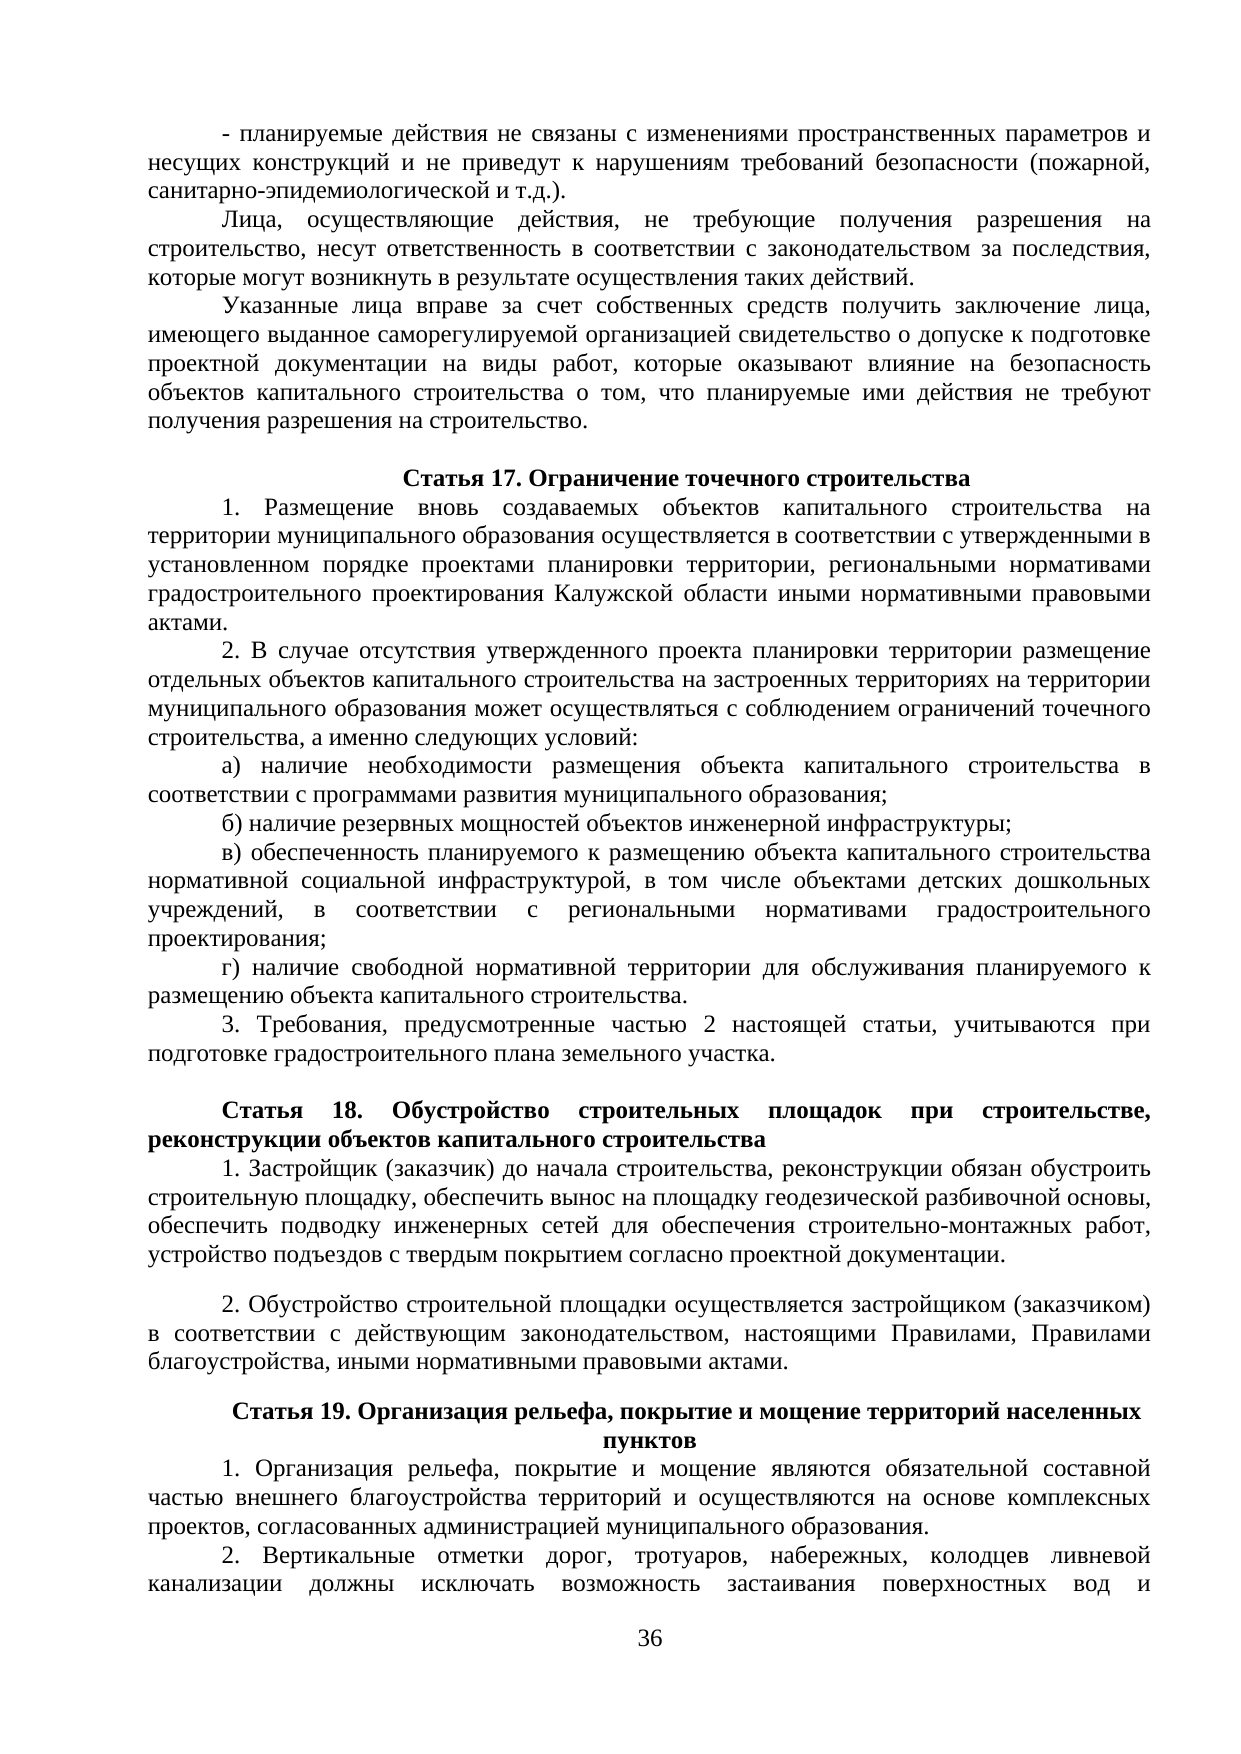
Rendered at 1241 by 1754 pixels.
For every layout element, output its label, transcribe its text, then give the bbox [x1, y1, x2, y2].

text - планируемые действия не связаны с изменениями пространственных параметров и несущих конструкций и не приведут к нарушениям требований безопасности (пожарной, санитарно-эпидемиологической и т.д.). [148, 118, 1152, 204]
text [148, 1540, 1152, 1597]
text 3. Требования, предусмотренные частью 2 настоящей статьи, учитываются при подготовке градостроительного плана земельного участка. [148, 1009, 1152, 1067]
subtitle Статья 19. Организация рельефа, покрытие и мощение территорий населенных пунктов [148, 1396, 1152, 1453]
text б) наличие резервных мощностей объектов инженерной инфраструктуры; [148, 808, 1152, 837]
subtitle Статья 18. Обустройство строительных площадок при строительстве, реконструкции объектов капитального строительства [148, 1096, 1152, 1153]
text в) обеспеченность планируемого к размещению объекта капитального строительства нормативной социальной инфраструктурой, в том числе объектами детских дошкольных учреждений, в соответствии с региональными нормативами градостроительного проектирования; [148, 837, 1152, 952]
text 2. Обустройство строительной площадки осуществляется застройщиком (заказчиком) в соответствии с действующим законодательством, настоящими Правилами, Правилами благоустройства, иными нормативными правовыми актами. [148, 1289, 1152, 1375]
text 2. В случае отсутствия утвержденного проекта планировки территории размещение отдельных объектов капитального строительства на застроенных территориях на территории муниципального образования может осуществляться с соблюдением ограничений точечного строительства, а именно следующих условий: [148, 636, 1152, 751]
text г) наличие свободной нормативной территории для обслуживания планируемого к размещению объекта капитального строительства. [148, 952, 1152, 1009]
text Указанные лица вправе за счет собственных средств получить заключение лица, имеющего выданное саморегулируемой организацией свидетельство о допуске к подготовке проектной документации на виды работ, которые оказывают влияние на безопасность объектов капитального строительства о том, что планируемые ими действия не требуют получения разрешения на строительство. [148, 291, 1152, 434]
text 1. Организация рельефа, покрытие и мощение являются обязательной составной частью внешнего благоустройства территорий и осуществляются на основе комплексных проектов, согласованных администрацией муниципального образования. [148, 1453, 1152, 1540]
text а) наличие необходимости размещения объекта капитального строительства в соответствии с программами развития муниципального образования; [148, 751, 1152, 808]
text 1. Застройщик (заказчик) до начала строительства, реконструкции обязан обустроить строительную площадку, обеспечить вынос на площадку геодезической разбивочной основы, обеспечить подводку инженерных сетей для обеспечения строительно-монтажных работ, устройство подъездов с твердым покрытием согласно проектной документации. [148, 1153, 1152, 1268]
subtitle Статья 17. Ограничение точечного строительства [148, 463, 1152, 492]
text Лица, осуществляющие действия, не требующие получения разрешения на строительство, несут ответственность в соответствии с законодательством за последствия, которые могут возникнуть в результате осуществления таких действий. [148, 204, 1152, 291]
text 1. Размещение вновь создаваемых объектов капитального строительства на территории муниципального образования осуществляется в соответствии с утвержденными в установленном порядке проектами планировки территории, региональными нормативами градостроительного проектирования Калужской области иными нормативными правовыми актами. [148, 492, 1152, 636]
